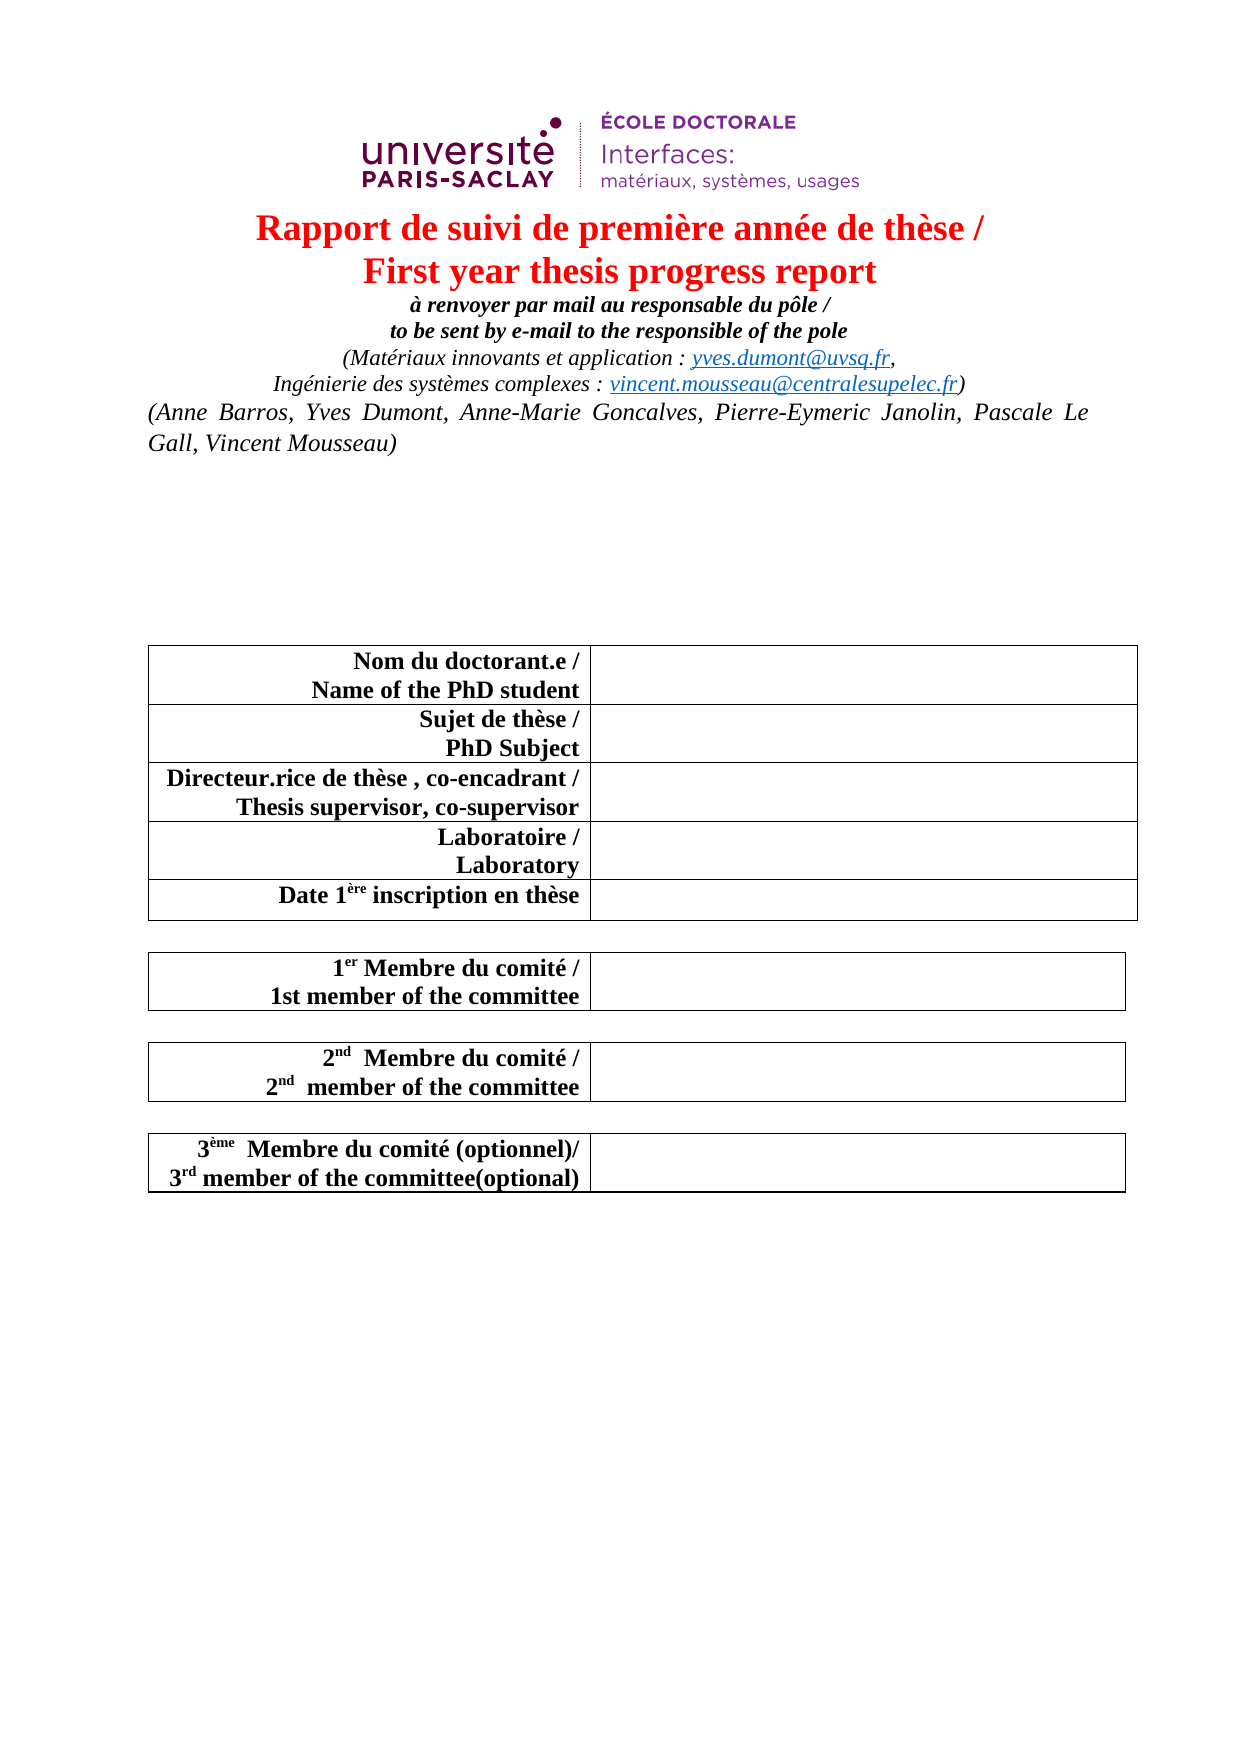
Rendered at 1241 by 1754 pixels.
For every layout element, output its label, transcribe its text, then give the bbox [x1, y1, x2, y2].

table_header [591, 646, 1137, 703]
table_header [591, 1043, 1125, 1101]
table_header [591, 1134, 1125, 1191]
table_cell Sujet de thèse / PhD Subject [149, 705, 590, 762]
table_cell [591, 763, 1137, 821]
table_cell Date 1ère inscription en thèse [149, 880, 590, 919]
table_header 1er Membre du comité / 1st member of the committee [149, 953, 590, 1010]
table_cell Directeur.rice de thèse , co-encadrant / Thesis supervisor, co-supervisor [149, 763, 590, 821]
table_cell [591, 705, 1137, 762]
table_cell Laboratoire / Laboratory [149, 822, 590, 879]
table_header 3ème Membre du comité (optionnel)/ 3rd member of the committee(optional) [149, 1134, 590, 1191]
table_header [591, 953, 1125, 1010]
table_header 2nd Membre du comité / 2nd member of the committee [149, 1043, 590, 1101]
table_header Nom du doctorant.e / Name of the PhD student [149, 646, 590, 703]
table_cell [591, 880, 1137, 919]
table_cell [591, 822, 1137, 879]
text (Anne Barros, Yves Dumont, Anne-Marie Goncalves, Pierre-Eymeric Janolin, Pascale Le Gall, Vincent Mousseau) [148, 397, 1092, 456]
